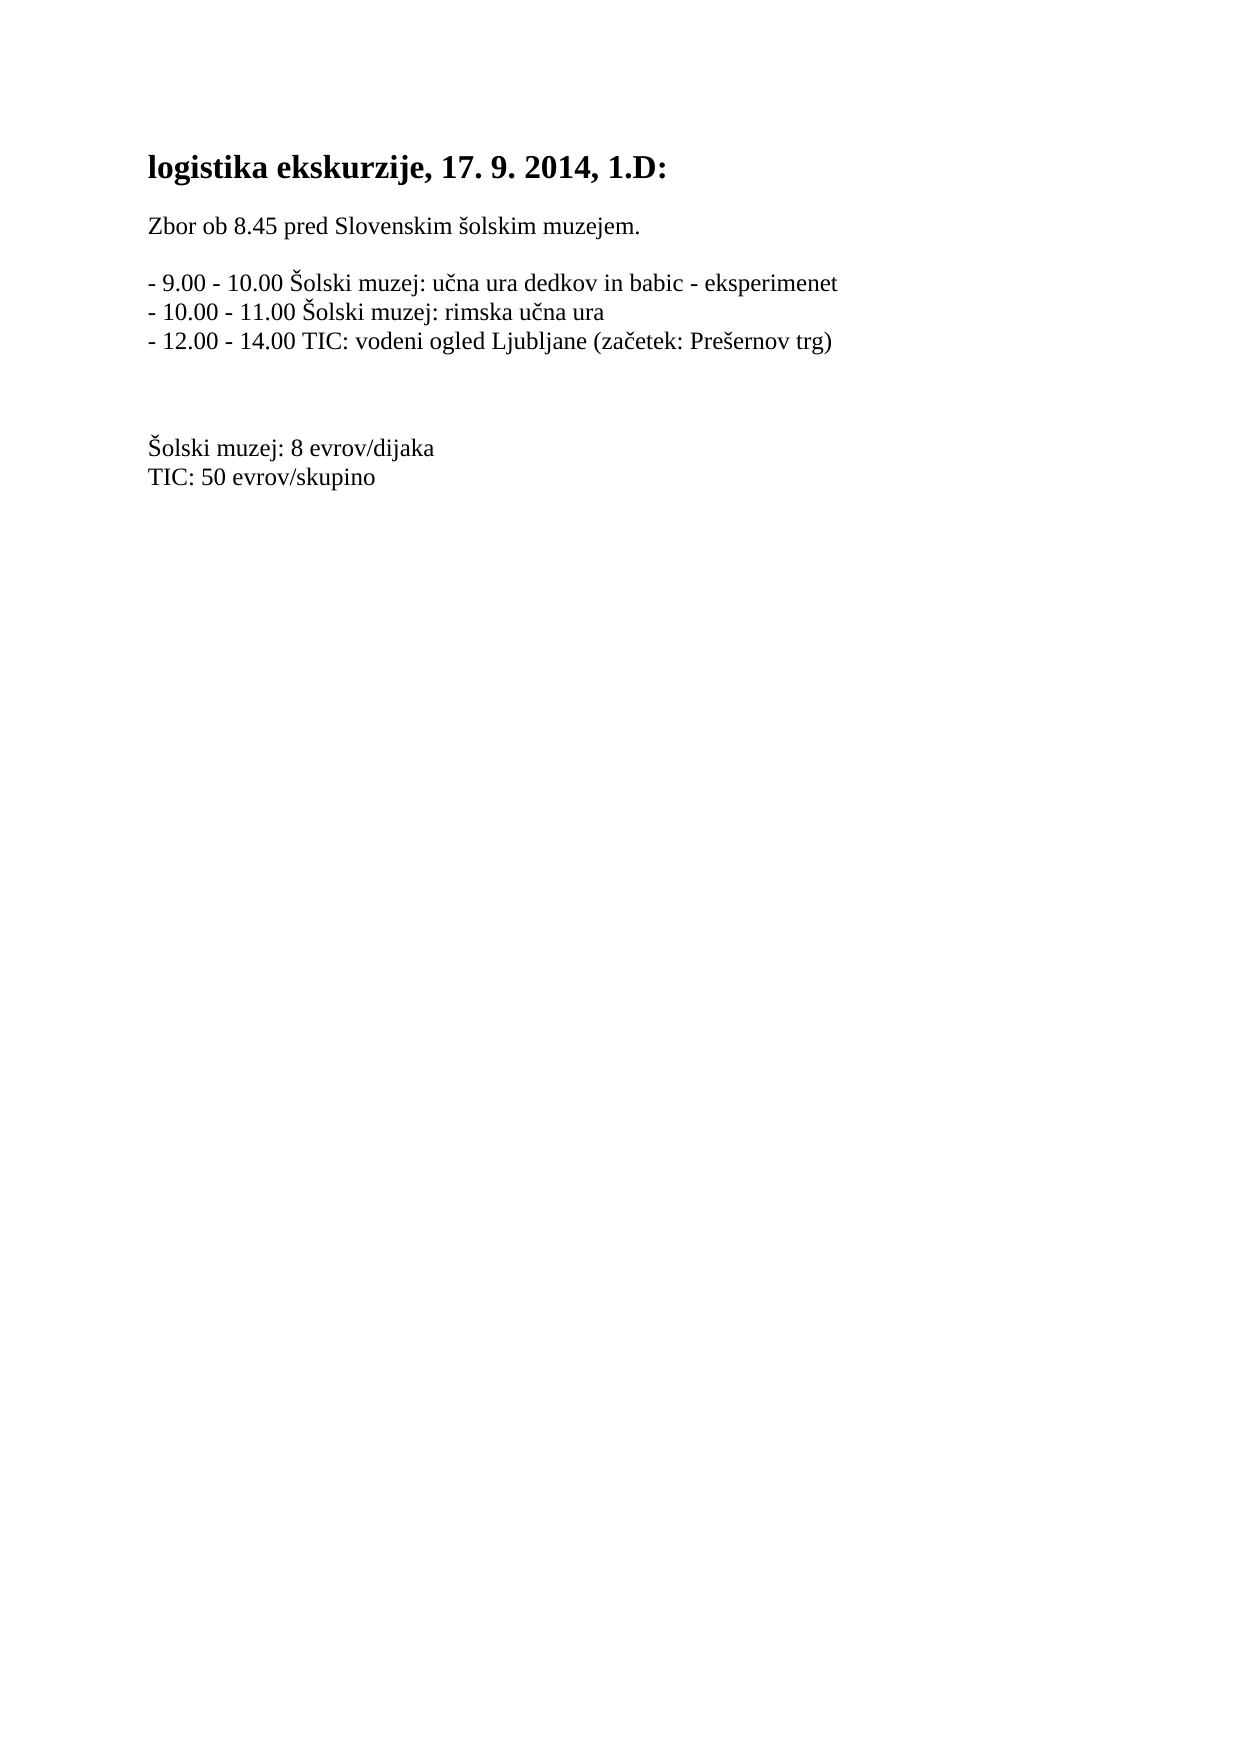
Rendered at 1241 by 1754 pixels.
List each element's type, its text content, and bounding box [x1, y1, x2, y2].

text - 9.00 - 10.00 Šolski muzej: učna ura dedkov in babic - eksperimenet [148, 268, 1093, 297]
text logistika ekskurzije, 17. 9. 2014, 1.D: [148, 148, 1093, 186]
text TIC: 50 evrov/skupino [148, 462, 1093, 491]
text - 10.00 - 11.00 Šolski muzej: rimska učna ura [148, 297, 1093, 326]
text Zbor ob 8.45 pred Slovenskim šolskim muzejem. [148, 211, 1093, 240]
text - 12.00 - 14.00 TIC: vodeni ogled Ljubljane (začetek: Prešernov trg) [148, 326, 1093, 355]
text Šolski muzej: 8 evrov/dijaka [148, 433, 1093, 462]
